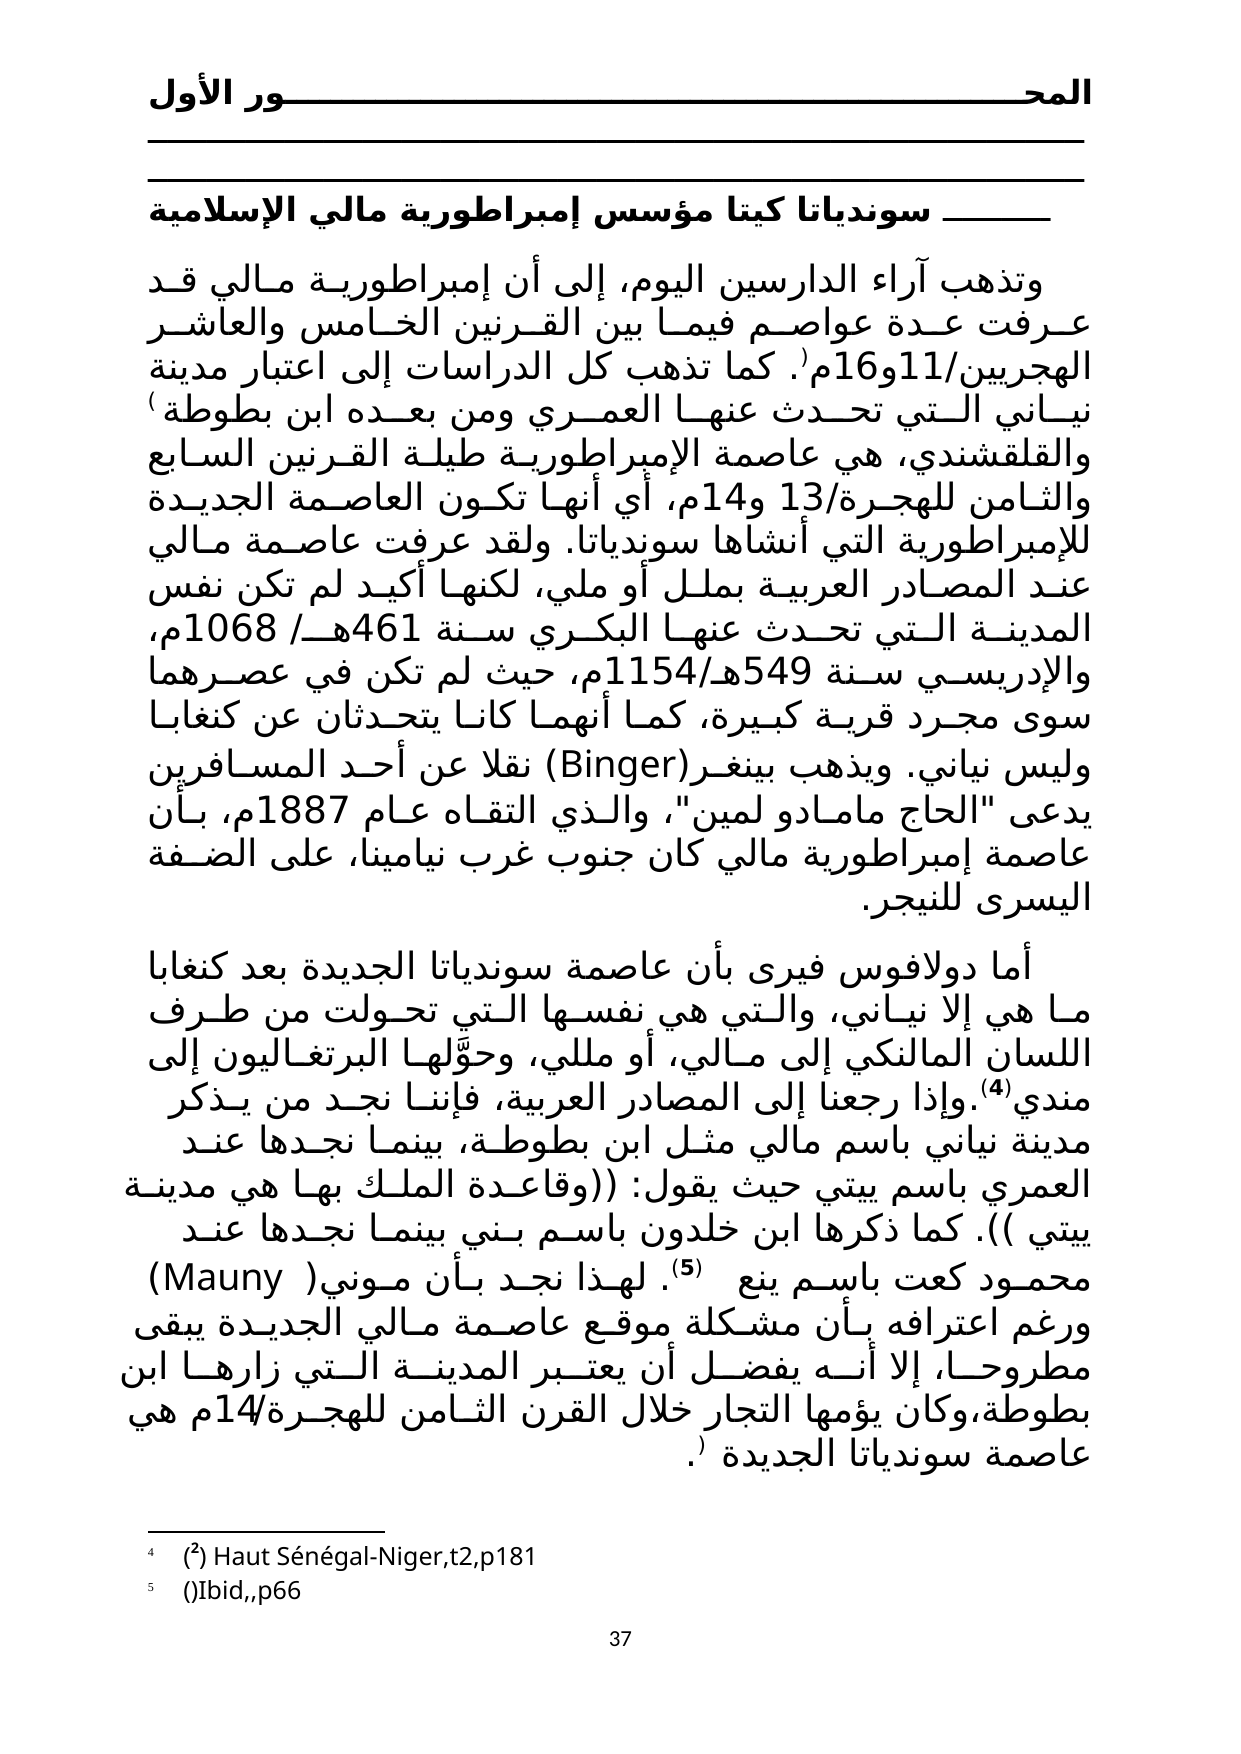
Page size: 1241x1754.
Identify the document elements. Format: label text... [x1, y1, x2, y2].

text وتذهب آراء الدارسين اليوم، إلى أن إمبراطورية مالي قد عرفت عدة عواصم فيما بين القرنين الخامس والعاشر الهجريين/11و16م(. كما تذهب كل الدراسات إلى اعتبار مدينة نياني التي تحدث عنها العمري ومن بعده ابن بطوطة ) والقلقشندي، هي عاصمة الإمبراطورية طيلة القرنين السابع والثامن للهجرة/13 و14م، أي أنها تكون العاصمة الجديدة للإمبراطورية التي أنشاها سوندياتا. ولقد عرفت عاصمة مالي عند المصادر العربية بملل أو ملي، لكنها أكيد لم تكن نفس المدينة التي تحدث عنها البكري سنة 461هـ/ 1068م، والإدريسي سنة 549هـ/1154م، حيث لم تكن في عصرهما سوى مجرد قرية كبيرة، كما أنهما كانا يتحدثان عن كنغابا وليس نياني. ويذهب بينغر(Binger) نقلا عن أحد المسافرين يدعى "الحاج مامادو لمين"، والذي التقاه عام 1887م، بأن عاصمة إمبراطورية مالي كان جنوب غرب نيامينا، على الضفة اليسرى للنيجر. [148, 257, 1093, 919]
text أما دولافوس فيرى بأن عاصمة سوندياتا الجديدة بعد كنغابا ما هي إلا نياني، والتي هي نفسها التي تحولت من طرف اللسان المالنكي إلى مالي، أو مللي، وحوَّلها البرتغاليون إلى مندي().وإذا رجعنا إلى المصادر العربية، فإننا نجد من يذكر مدينة نياني باسم مالي مثل ابن بطوطة، بينما نجدها عند العمري باسم ييتي حيث يقول: ((وقاعدة الملك بها هي مدينة ييتي )). كما ذكرها ابن خلدون باسم بني بينما نجدها عند محمود كعت باسم ينع(). لهذا نجد بأن موني(Mauny) ورغم اعترافه بأن مشكلة موقع عاصمة مالي الجديدة يبقى مطروحا، إلا أنه يفضل أن يعتبر المدينة التي زارها ابن بطوطة،وكان يؤمها التجار خلال القرن الثامن للهجرة/14م هي عاصمة سوندياتا الجديدة (. [148, 944, 1093, 1475]
